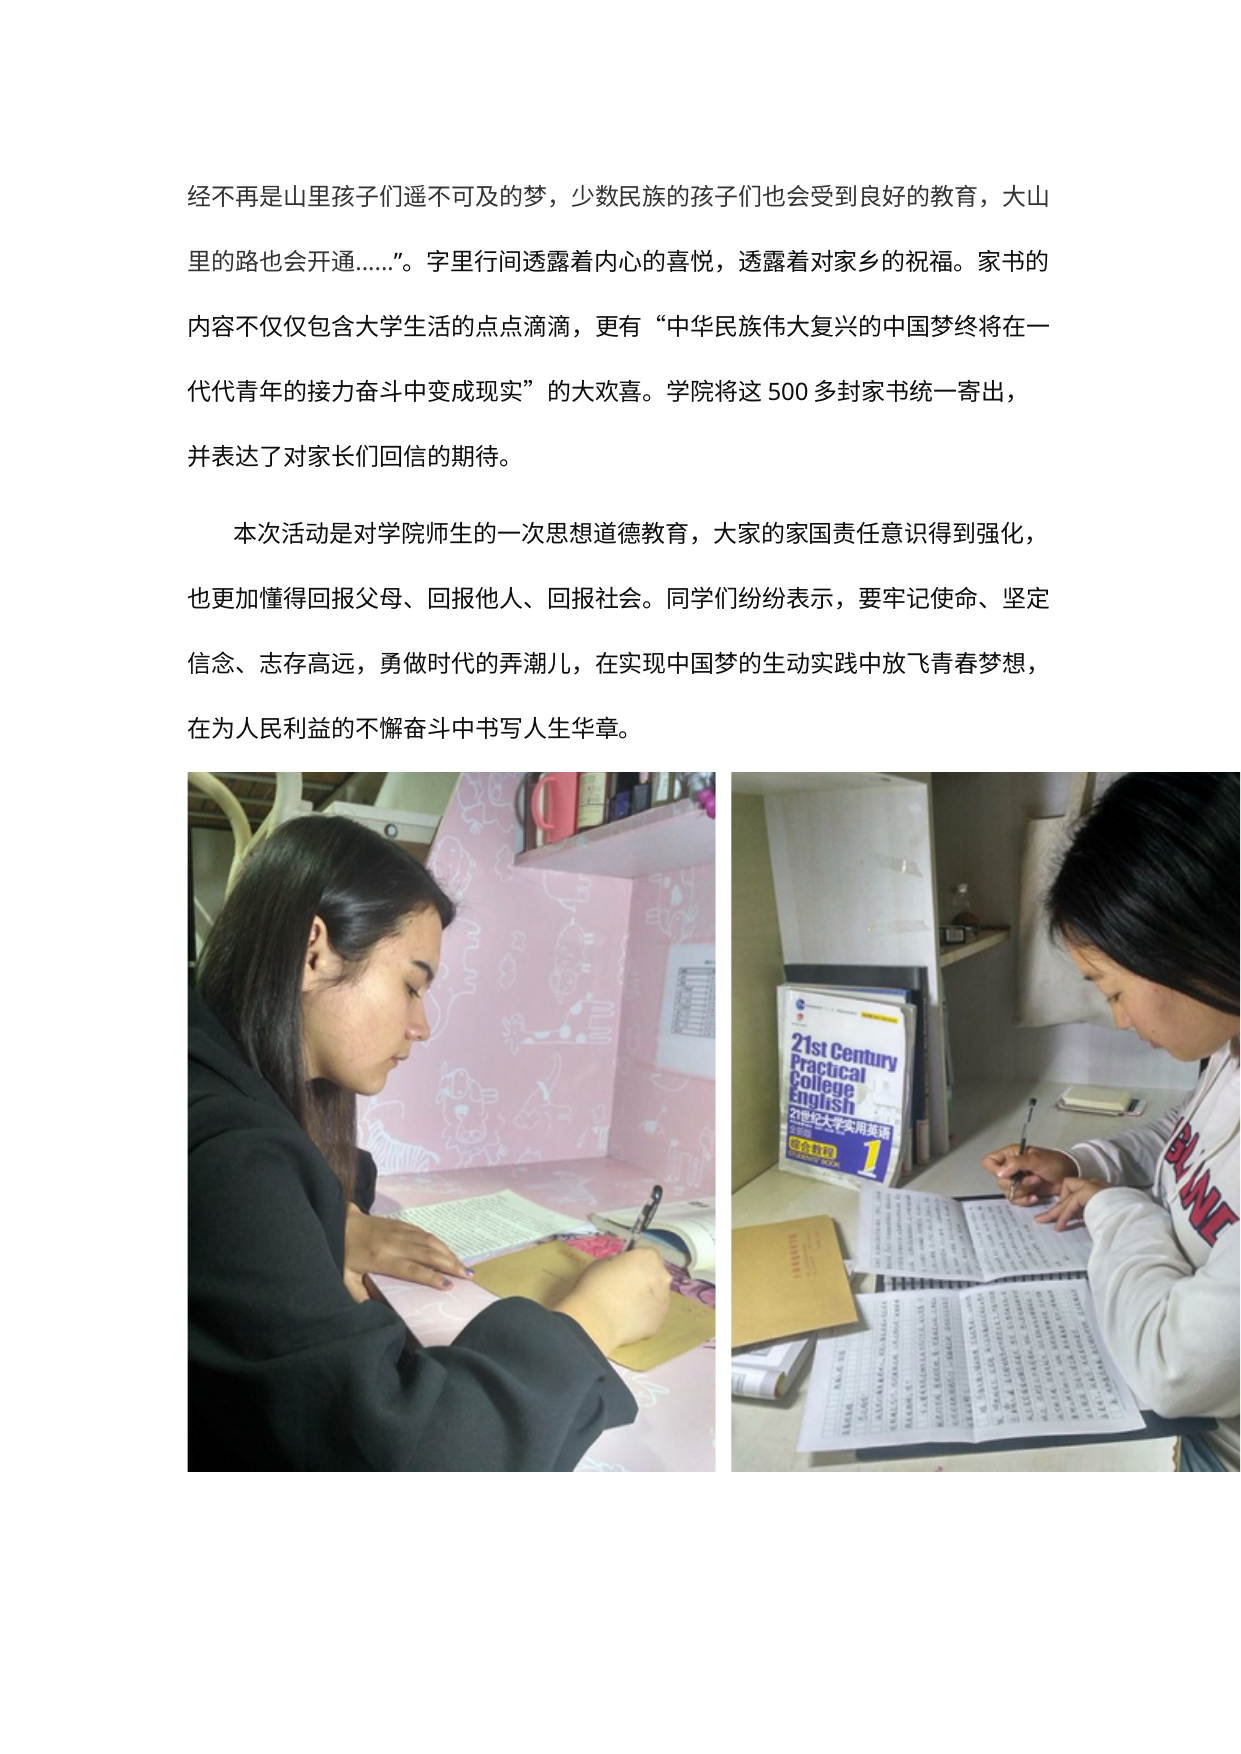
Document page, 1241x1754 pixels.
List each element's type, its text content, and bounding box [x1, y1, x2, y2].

picture [187, 772, 1241, 1472]
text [187, 162, 1053, 487]
text 本次活动是对学院师生的一次思想道德教育，大家的家国责任意识得到强化，也更加懂得回报父母、回报他人、回报社会。同学们纷纷表示，要牢记使命、坚定信念、志存高远，勇做时代的弄潮儿，在实现中国梦的生动实践中放飞青春梦想，在为人民利益的不懈奋斗中书写人生华章。 [187, 499, 1053, 759]
